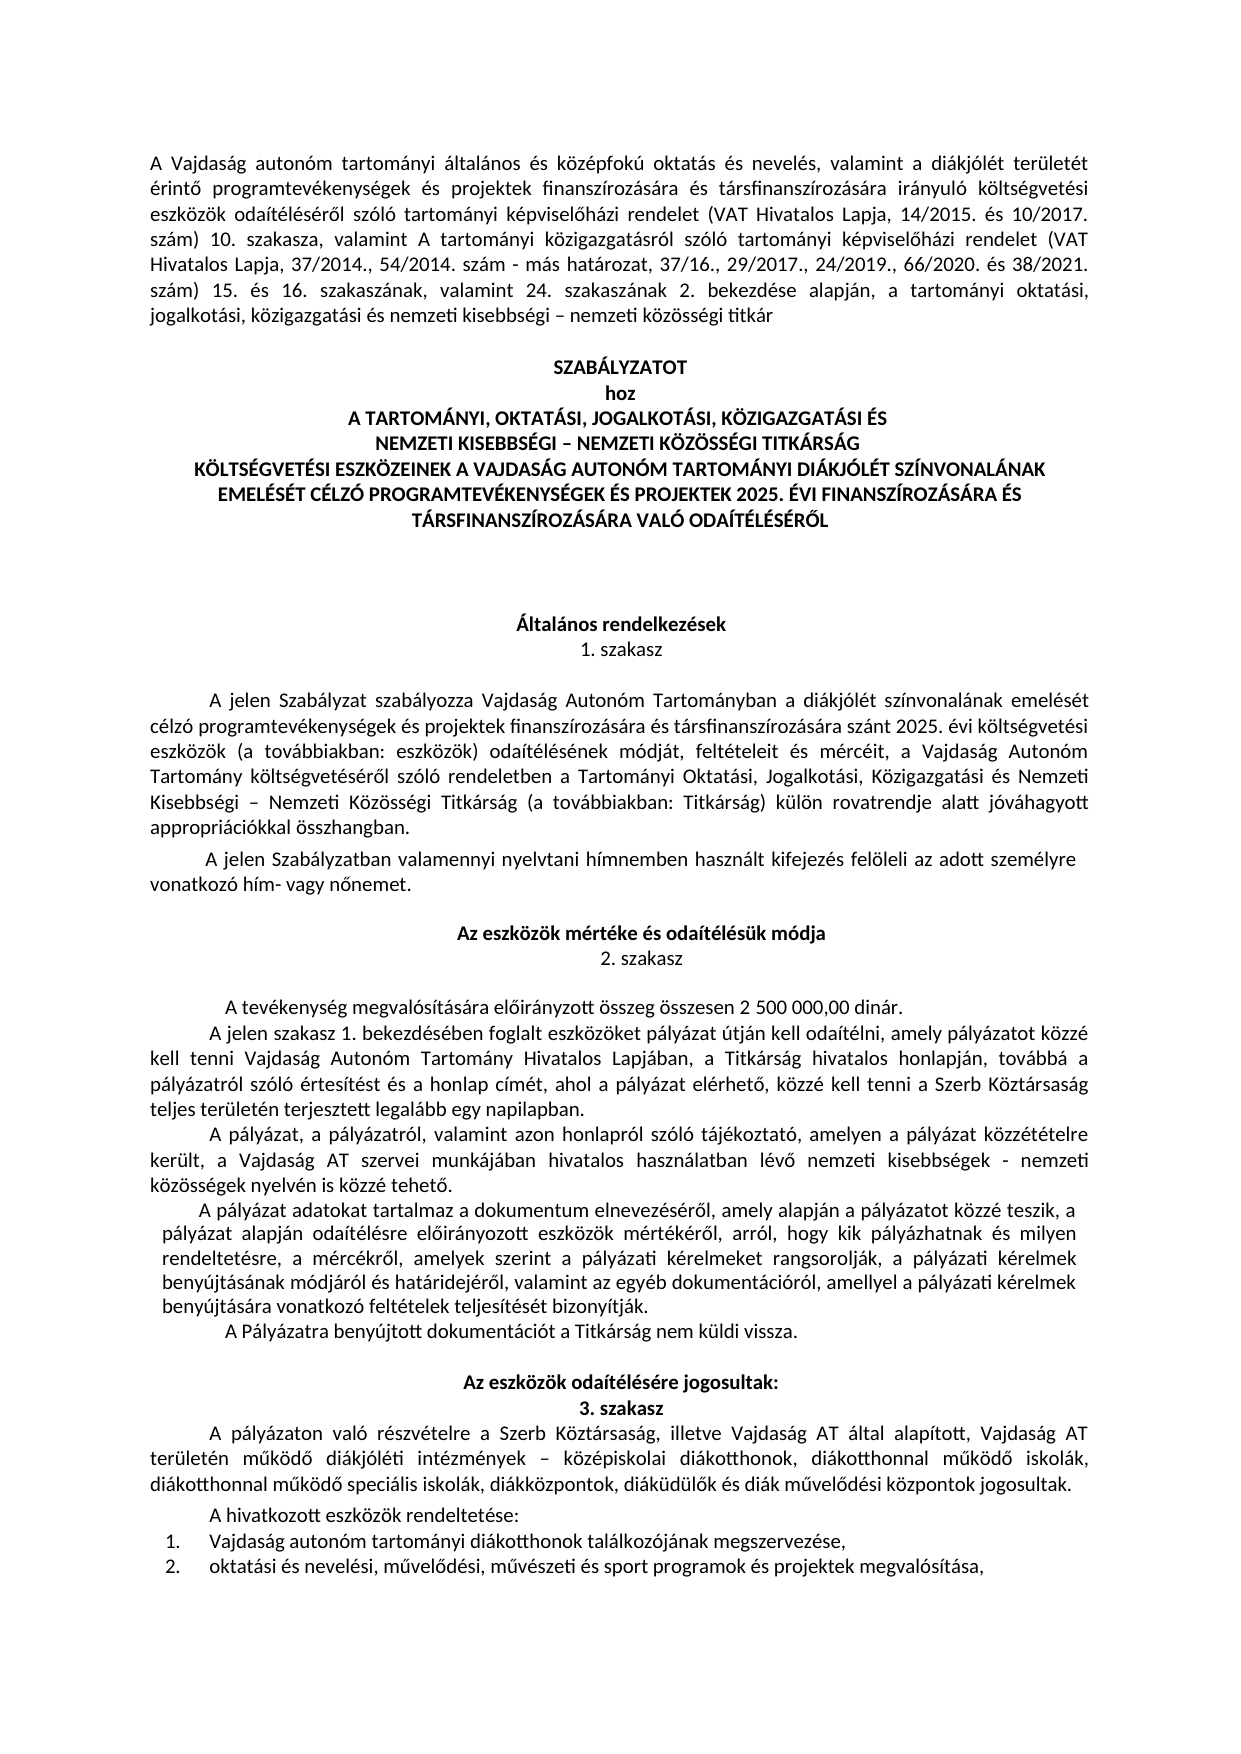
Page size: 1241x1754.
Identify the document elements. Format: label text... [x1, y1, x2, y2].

text 3. szakasz [172, 1395, 1070, 1420]
text hoz [150, 380, 1090, 405]
text A jelen Szabályzat szabályozza Vajdaság Autonóm Tartományban a diákjólét színvonalának emelését célzó programtevékenységek és projektek finanszírozására és társfinanszírozására szánt 2025. évi költségvetési eszközök (a továbbiakban: eszközök) odaítélésének módját, feltételeit és mércéit, a Vajdaság Autonóm Tartomány költségvetéséről szóló rendeletben a Tartományi Oktatási, Jogalkotási, Közigazgatási és Nemzeti Kisebbségi – Nemzeti Közösségi Titkárság (a továbbiakban: Titkárság) külön rovatrendje alatt jóváhagyott appropriációkkal összhangban. [150, 687, 1090, 840]
text A pályázat adatokat tartalmaz a dokumentum elnevezéséről, amely alapján a pályázatot közzé teszik, a pályázat alapján odaítélésre előirányozott eszközök mértékéről, arról, hogy kik pályázhatnak és milyen rendeltetésre, a mércékről, amelyek szerint a pályázati kérelmeket rangsorolják, a pályázati kérelmek benyújtásának módjáról és határidejéről, valamint az egyéb dokumentációról, amellyel a pályázati kérelmek benyújtására vonatkozó feltételek teljesítését bizonyítják. [162, 1198, 1078, 1318]
text 2. szakasz [163, 946, 1078, 970]
text A Pályázatra benyújtott dokumentációt a Titkárság nem küldi vissza. [150, 1318, 1090, 1344]
text 1. szakasz [172, 637, 1070, 662]
text A pályázat, a pályázatról, valamint azon honlapról szóló tájékoztató, amelyen a pályázat közzétételre került, a Vajdaság AT szervei munkájában hivatalos használatban lévő nemzeti kisebbségek - nemzeti közösségek nyelvén is közzé tehető. [150, 1122, 1090, 1198]
text Általános rendelkezések [172, 611, 1070, 637]
text Az eszközök mértéke és odaítélésük módja [163, 921, 1078, 946]
text A TARTOMÁNYI, OKTATÁSI, JOGALKOTÁSI, KÖZIGAZGATÁSI ÉS NEMZETI KISEBBSÉGI – NEMZETI KÖZÖSSÉGI TITKÁRSÁG KÖLTSÉGVETÉSI ESZKÖZEINEK A VAJDASÁG AUTONÓM TARTOMÁNYI DIÁKJÓLÉT SZÍNVONALÁNAK EMELÉSÉT CÉLZÓ PROGRAMTEVÉKENYSÉGEK ÉS PROJEKTEK 2025. ÉVI FINANSZÍROZÁSÁRA ÉS TÁRSFINANSZÍROZÁSÁRA VALÓ ODAÍTÉLÉSÉRŐL [150, 405, 1090, 586]
text A Vajdaság autonóm tartományi általános és középfokú oktatás és nevelés, valamint a diákjólét területét érintő programtevékenységek és projektek finanszírozására és társfinanszírozására irányuló költségvetési eszközök odaítéléséről szóló tartományi képviselőházi rendelet (VAT Hivatalos Lapja, 14/2015. és 10/2017. szám) 10. szakasza, valamint A tartományi közigazgatásról szóló tartományi képviselőházi rendelet (VAT Hivatalos Lapja, 37/2014., 54/2014. szám - más határozat, 37/16., 29/2017., 24/2019., 66/2020. és 38/2021. szám) 15. és 16. szakaszának, valamint 24. szakaszának 2. bekezdése alapján, a tartományi oktatási, jogalkotási, közigazgatási és nemzeti kisebbségi – nemzeti közösségi titkár [150, 150, 1090, 328]
text A jelen szakasz 1. bekezdésében foglalt eszközöket pályázat útján kell odaítélni, amely pályázatot közzé kell tenni Vajdaság Autonóm Tartomány Hivatalos Lapjában, a Titkárság hivatalos honlapján, továbbá a pályázatról szóló értesítést és a honlap címét, ahol a pályázat elérhető, közzé kell tenni a Szerb Köztársaság teljes területén terjesztett legalább egy napilapban. [150, 1020, 1090, 1122]
text A tevékenység megvalósítására előirányzott összeg összesen 2 500 000,00 dinár. [150, 994, 1090, 1020]
text A hivatkozott eszközök rendeltetése: [150, 1503, 1071, 1528]
text SZABÁLYZATOT [150, 354, 1090, 380]
text A pályázaton való részvételre a Szerb Köztársaság, illetve Vajdaság AT által alapított, Vajdaság AT területén működő diákjóléti intézmények – középiskolai diákotthonok, diákotthonnal működő iskolák, diákotthonnal működő speciális iskolák, diákközpontok, diáküdülők és diák művelődési központok jogosultak. [150, 1420, 1090, 1496]
list Vajdaság autonóm tartományi diákotthonok találkozójának megszervezése, [165, 1528, 1071, 1553]
text A jelen Szabályzatban valamennyi nyelvtani hímnemben használt kifejezés felöleli az adott személyre vonatkozó hím- vagy nőnemet. [150, 846, 1078, 897]
text Az eszközök odaítélésére jogosultak: [172, 1369, 1070, 1395]
list oktatási és nevelési, művelődési, művészeti és sport programok és projektek megvalósítása, [165, 1553, 1071, 1579]
